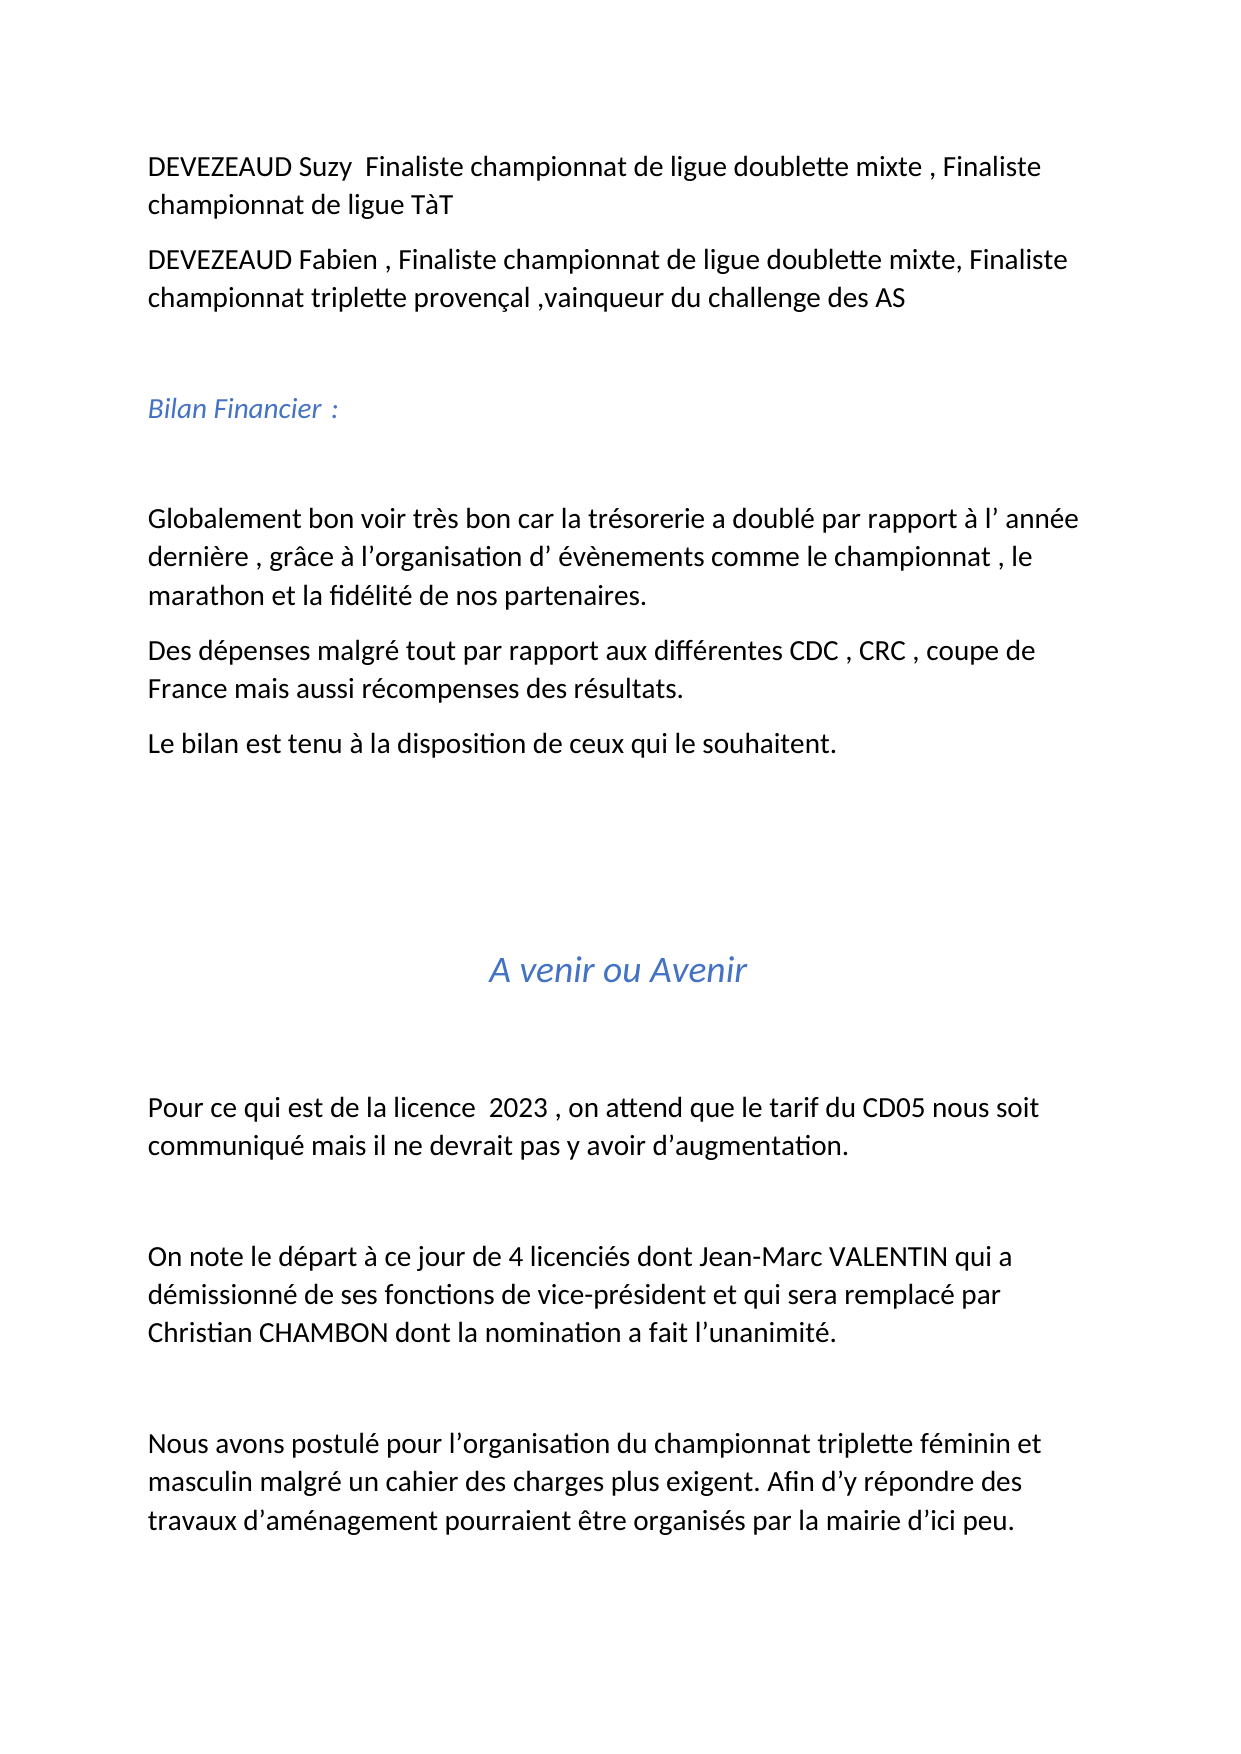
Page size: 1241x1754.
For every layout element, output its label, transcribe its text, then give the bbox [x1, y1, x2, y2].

text DEVEZEAUD Suzy Finaliste championnat de ligue doublette mixte , Finaliste championnat de ligue TàT [148, 148, 1093, 222]
text Nous avons postulé pour l’organisation du championnat triplette féminin et masculin malgré un cahier des charges plus exigent. Afin d’y répondre des travaux d’aménagement pourraient être organisés par la mairie d’ici peu. [148, 1425, 1093, 1537]
text Pour ce qui est de la licence 2023 , on attend que le tarif du CD05 nous soit communiqué mais il ne devrait pas y avoir d’augmentation. [148, 1089, 1093, 1163]
text Des dépenses malgré tout par rapport aux différentes CDC , CRC , coupe de France mais aussi récompenses des résultats. [148, 632, 1093, 706]
text A venir ou Avenir [148, 946, 1093, 992]
text Bilan Financier : [148, 390, 1093, 425]
text On note le départ à ce jour de 4 licenciés dont Jean-Marc VALENTIN qui a démissionné de ses fonctions de vice-président et qui sera remplacé par Christian CHAMBON dont la nomination a fait l’unanimité. [148, 1238, 1093, 1350]
text Globalement bon voir très bon car la trésorerie a doublé par rapport à l’ année dernière , grâce à l’organisation d’ évènements comme le championnat , le marathon et la fidélité de nos partenaires. [148, 500, 1093, 612]
text DEVEZEAUD Fabien , Finaliste championnat de ligue doublette mixte, Finaliste championnat triplette provençal ,vainqueur du challenge des AS [148, 241, 1093, 315]
text Le bilan est tenu à la disposition de ceux qui le souhaitent. [148, 726, 1093, 761]
